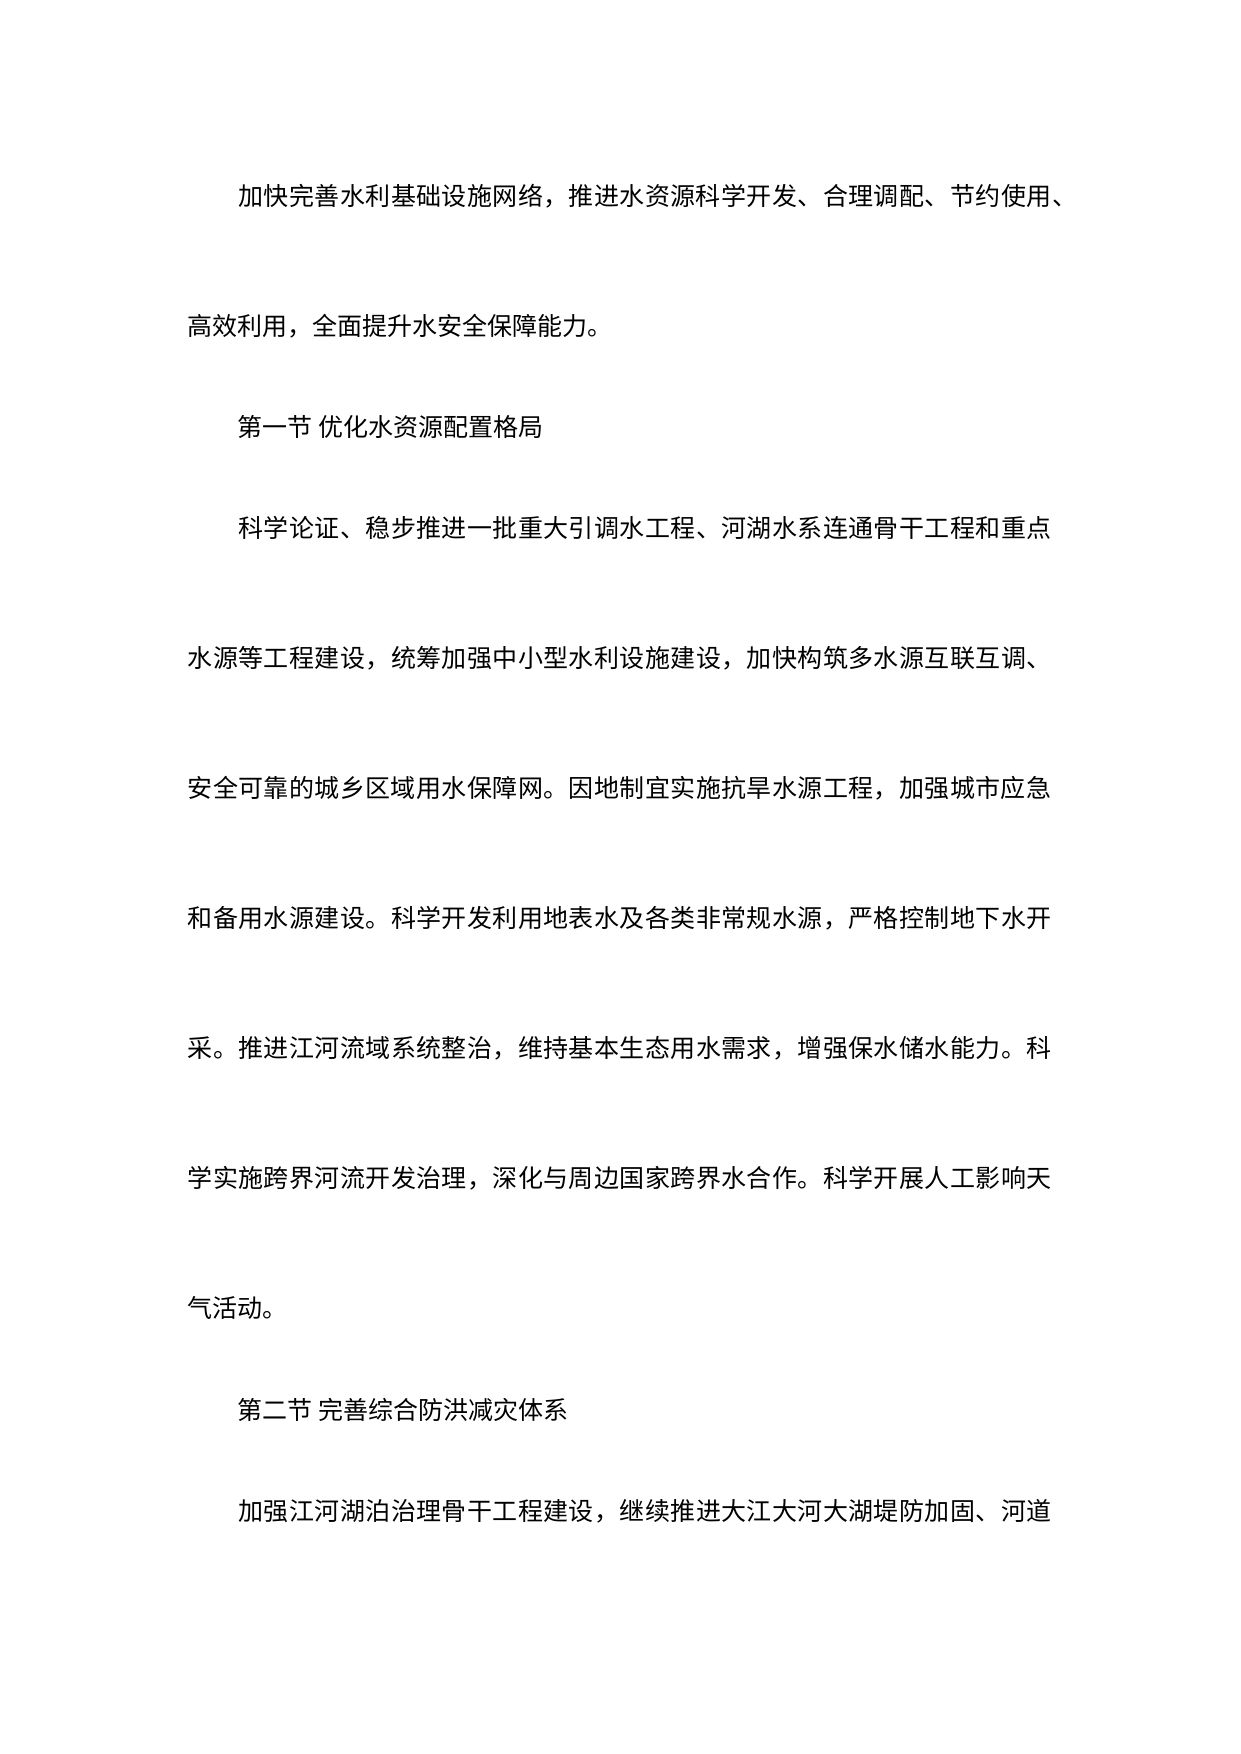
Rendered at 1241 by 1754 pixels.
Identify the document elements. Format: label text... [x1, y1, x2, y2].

text 科学论证、稳步推进一批重大引调水工程、河湖水系连通骨干工程和重点水源等工程建设，统筹加强中小型水利设施建设，加快构筑多水源互联互调、安全可靠的城乡区域用水保障网。因地制宜实施抗旱水源工程，加强城市应急和备用水源建设。科学开发利用地表水及各类非常规水源，严格控制地下水开采。推进江河流域系统整治，维持基本生态用水需求，增强保水储水能力。科学实施跨界河流开发治理，深化与周边国家跨界水合作。科学开展人工影响天气活动。 [187, 494, 1053, 1339]
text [187, 1477, 1053, 1542]
text 第二节 完善综合防洪减灾体系 [187, 1376, 1053, 1441]
text 加快完善水利基础设施网络，推进水资源科学开发、合理调配、节约使用、高效利用，全面提升水安全保障能力。 [187, 162, 1053, 357]
text 第一节 优化水资源配置格局 [187, 393, 1053, 458]
